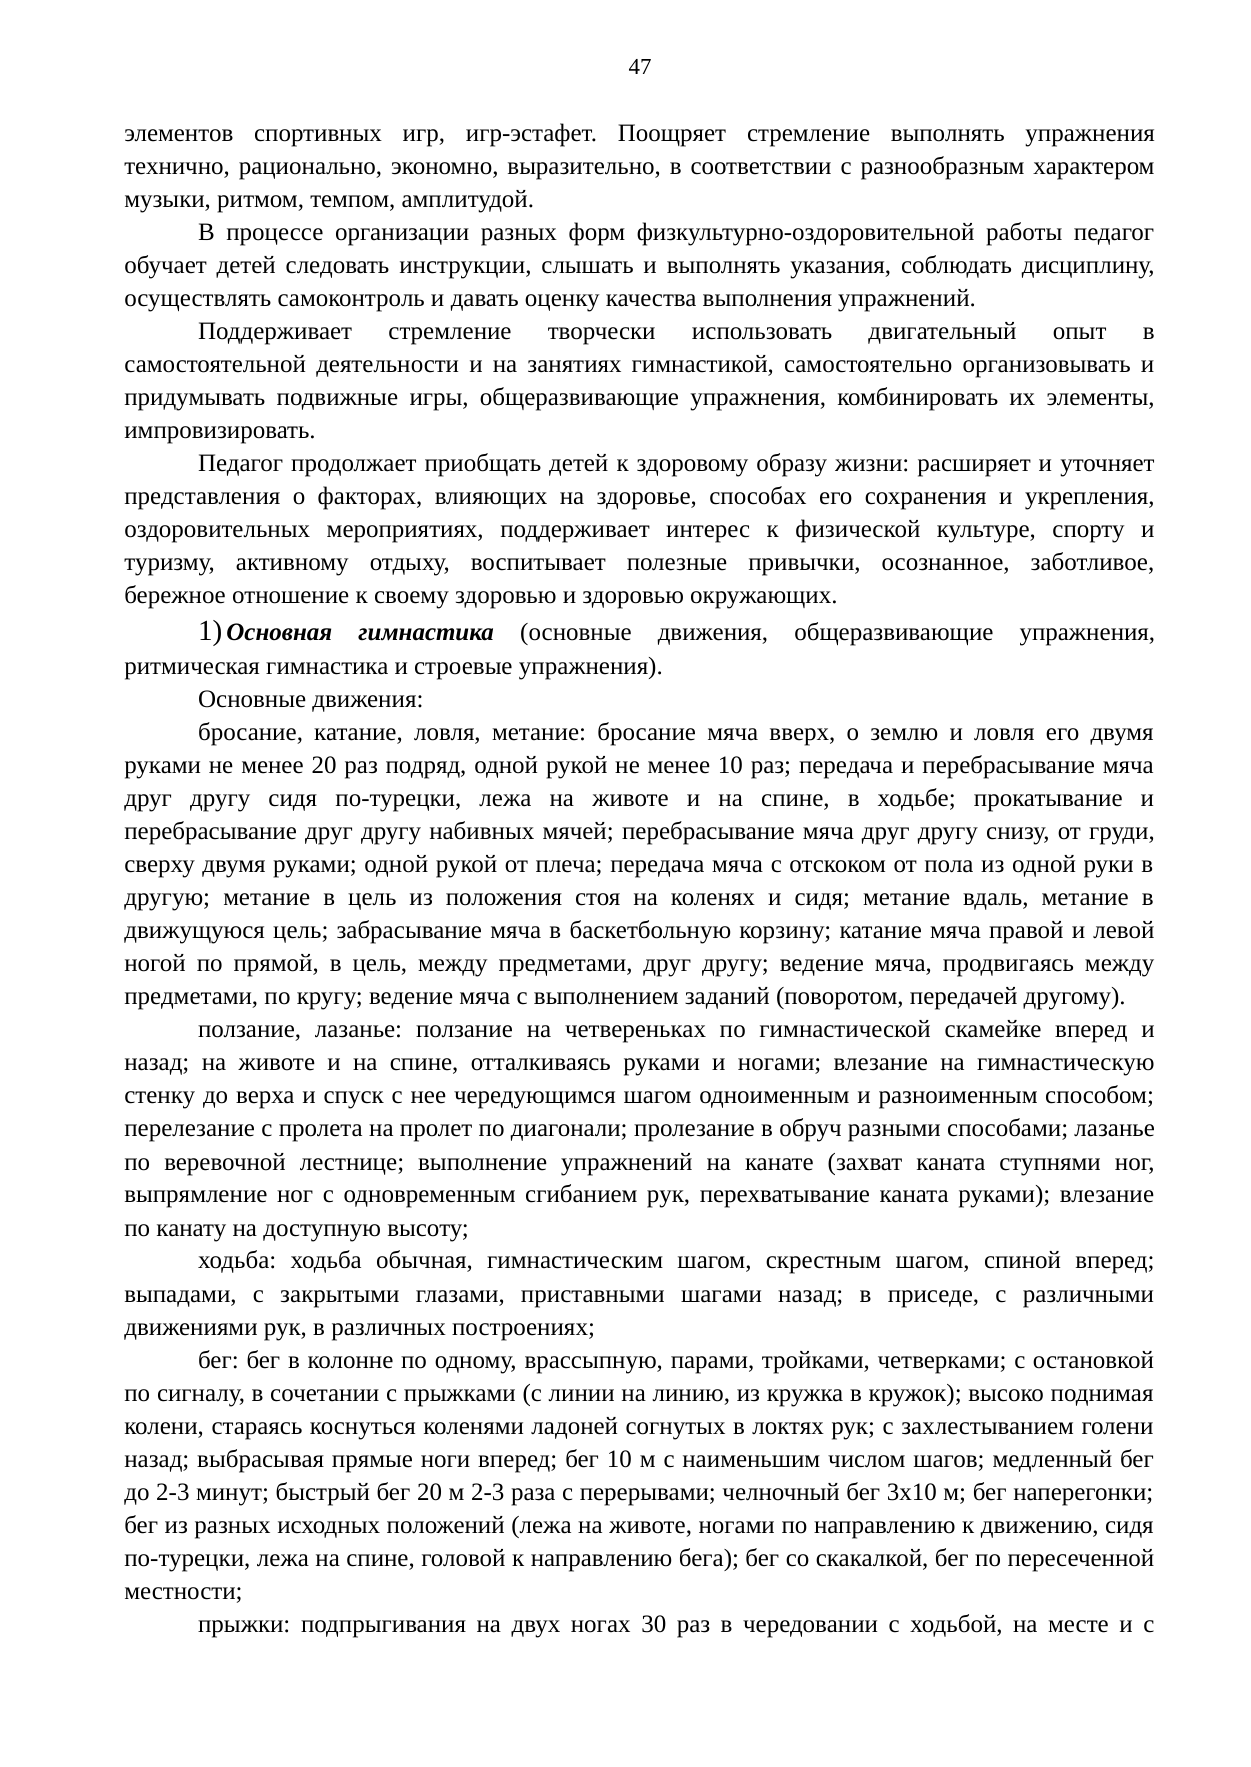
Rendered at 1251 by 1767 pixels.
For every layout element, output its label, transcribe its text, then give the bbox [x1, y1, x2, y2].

text Педагог продолжает приобщать детей к здоровому образу жизни: расширяет и уточняет представления о факторах, влияющих на здоровье, способах его сохранения и укрепления, оздоровительных мероприятиях, поддерживает интерес к физической культуре, спорту и туризму, активному отдыху, воспитывает полезные привычки, осознанное, заботливое, бережное отношение к своему здоровью и здоровью окружающих. [124, 448, 1155, 609]
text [124, 118, 1155, 213]
text ползание, лазанье: ползание на четвереньках по гимнастической скамейке вперед и назад; на животе и на спине, отталкиваясь руками и ногами; влезание на гимнастическую стенку до верха и спуск с нее чередующимся шагом одноименным и разноименным способом; перелезание с пролета на пролет по диагонали; пролезание в обруч разными способами; лазанье по веревочной лестнице; выполнение упражнений на канате (захват каната ступнями ног, выпрямление ног с одновременным сгибанием рук, перехватывание каната руками); влезание по канату на доступную высоту; [124, 1014, 1155, 1241]
text бросание, катание, ловля, метание: бросание мяча вверх, о землю и ловля его двумя руками не менее 20 раз подряд, одной рукой не менее 10 раз; передача и перебрасывание мяча друг другу сидя по-турецки, лежа на животе и на спине, в ходьбе; прокатывание и перебрасывание друг другу набивных мячей; перебрасывание мяча друг другу снизу, от груди, сверху двумя руками; одной рукой от плеча; передача мяча с отскоком от пола из одной руки в другую; метание в цель из положения стоя на коленях и сидя; метание вдаль, метание в движущуюся цель; забрасывание мяча в баскетбольную корзину; катание мяча правой и левой ногой по прямой, в цель, между предметами, друг другу; ведение мяча, продвигаясь между предметами, по кругу; ведение мяча с выполнением заданий (поворотом, передачей другому). [124, 717, 1155, 1010]
text В процессе организации разных форм физкультурно-оздоровительной работы педагог обучает детей следовать инструкции, слышать и выполнять указания, соблюдать дисциплину, осуществлять самоконтроль и давать оценку качества выполнения упражнений. [124, 217, 1155, 312]
text ходьба: ходьба обычная, гимнастическим шагом, скрестным шагом, спиной вперед; выпадами, с закрытыми глазами, приставными шагами назад; в приседе, с различными движениями рук, в различных построениях; [124, 1246, 1155, 1340]
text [124, 1609, 1155, 1638]
text бег: бег в колонне по одному, врассыпную, парами, тройками, четверками; с остановкой по сигналу, в сочетании с прыжками (с линии на линию, из кружка в кружок); высоко поднимая колени, стараясь коснуться коленями ладоней согнутых в локтях рук; с захлестыванием голени назад; выбрасывая прямые ноги вперед; бег 10 м с наименьшим числом шагов; медленный бег до 2-3 минут; быстрый бег 20 м 2-3 раза с перерывами; челночный бег 3x10 м; бег наперегонки; бег из разных исходных положений (лежа на животе, ногами по направлению к движению, сидя по-турецки, лежа на спине, головой к направлению бега); бег со скакалкой, бег по пересеченной местности; [124, 1345, 1155, 1604]
list Основная гимнастика (основные движения, общеразвивающие упражнения, ритмическая гимнастика и строевые упражнения). [124, 613, 1155, 680]
text Поддерживает стремление творчески использовать двигательный опыт в самостоятельной деятельности и на занятиях гимнастикой, самостоятельно организовывать и придумывать подвижные игры, общеразвивающие упражнения, комбинировать их элементы, импровизировать. [124, 316, 1155, 444]
text Основные движения: [124, 684, 1155, 713]
